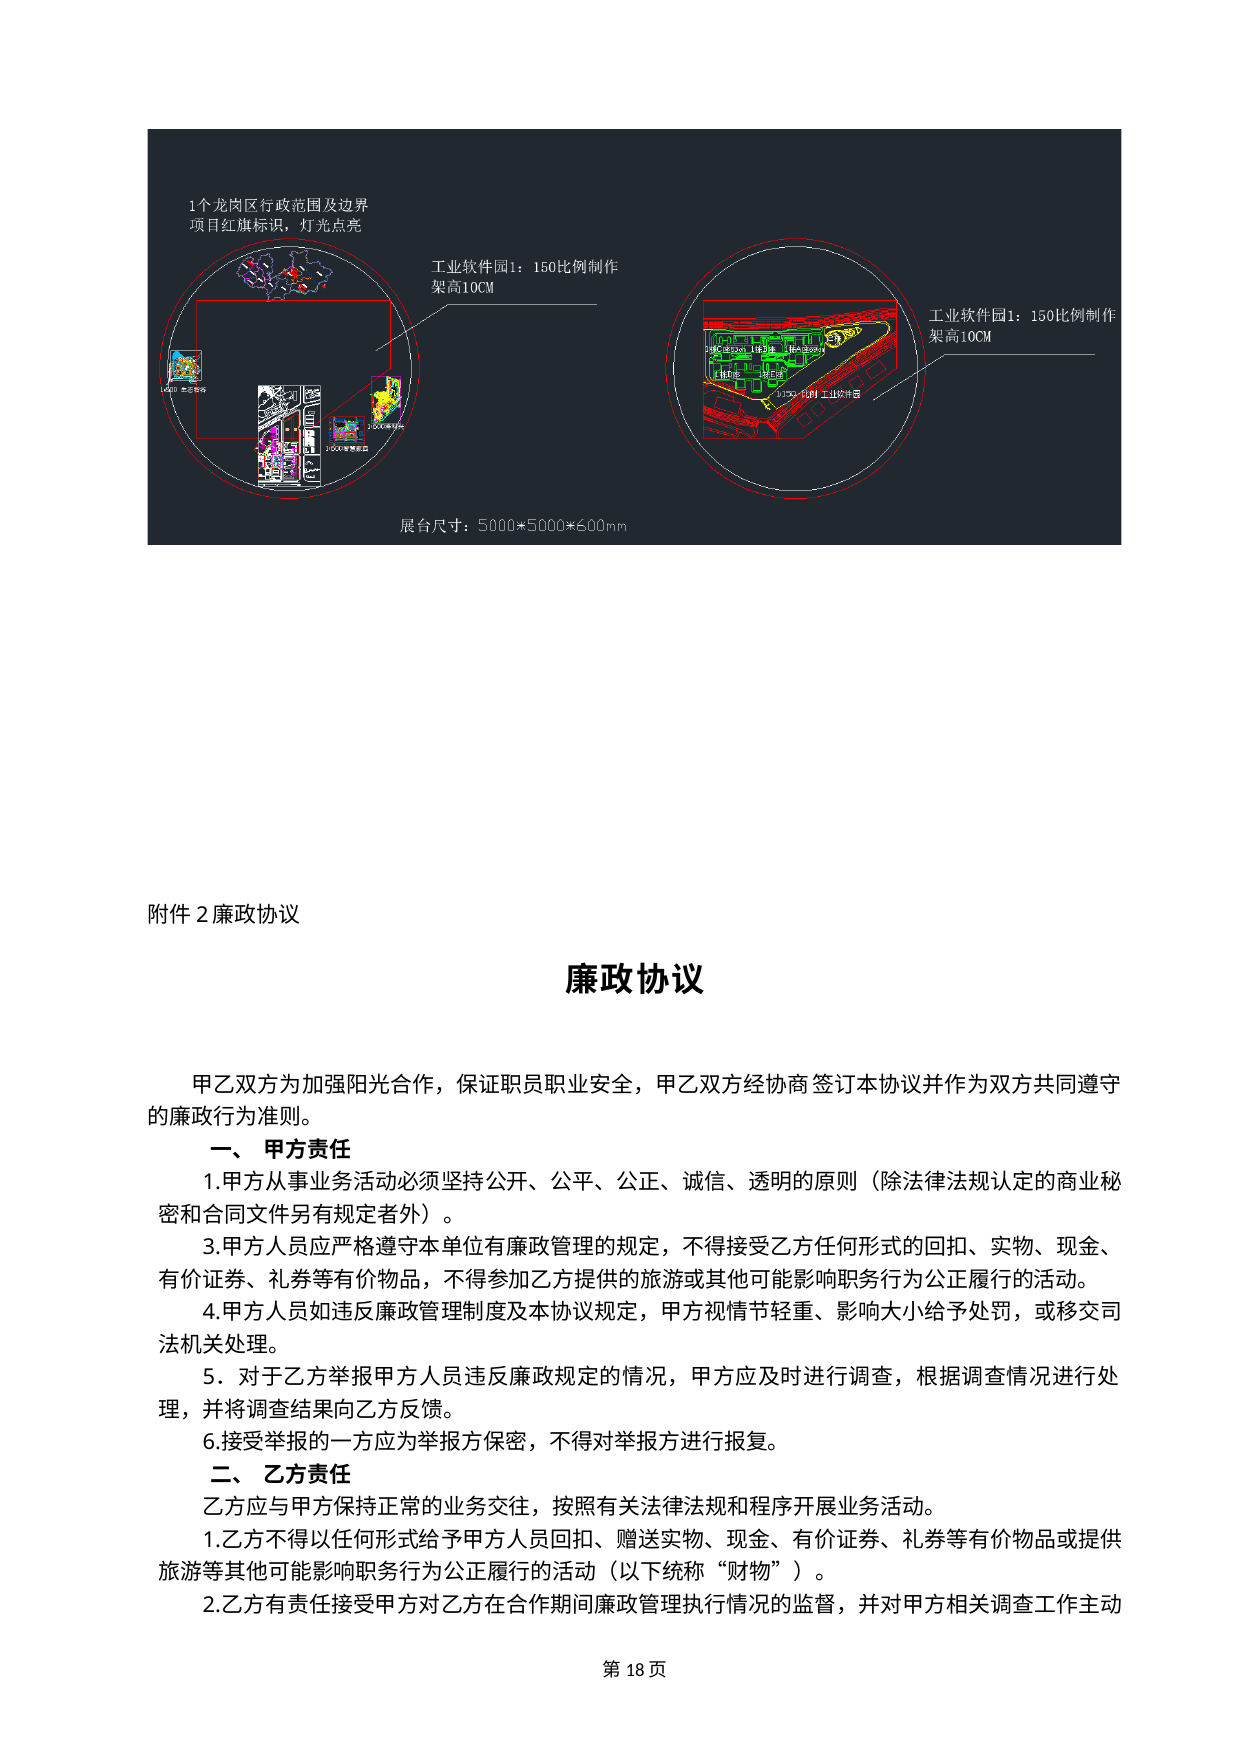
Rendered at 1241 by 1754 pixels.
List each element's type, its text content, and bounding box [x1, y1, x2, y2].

picture [147, 129, 1122, 545]
list 乙方责任 [210, 1456, 1122, 1489]
text 廉政协议 [148, 945, 1122, 1010]
text 4.甲方人员如违反廉政管理制度及本协议规定，甲方视情节轻重、影响大小给予处罚，或移交司法机关处理。 [159, 1294, 1122, 1359]
text 3.甲方人员应严格遵守本单位有廉政管理的规定，不得接受乙方任何形式的回扣、实物、现金、有价证券、礼券等有价物品，不得参加乙方提供的旅游或其他可能影响职务行为公正履行的活动。 [159, 1229, 1122, 1294]
text 1.乙方不得以任何形式给予甲方人员回扣、赠送实物、现金、有价证券、礼券等有价物品或提供旅游等其他可能影响职务行为公正履行的活动（以下统称“财物”）。 [159, 1521, 1122, 1586]
text 附件2廉政协议 [148, 896, 1122, 929]
text 乙方应与甲方保持正常的业务交往，按照有关法律法规和程序开展业务活动。 [159, 1489, 1122, 1521]
text 1.甲方从事业务活动必须坚持公开、公平、公正、诚信、透明的原则（除法律法规认定的商业秘密和合同文件另有规定者外）。 [159, 1164, 1122, 1229]
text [159, 1586, 1122, 1619]
text 6.接受举报的一方应为举报方保密，不得对举报方进行报复。 [159, 1424, 1122, 1456]
list 甲方责任 [210, 1131, 1122, 1164]
text 5．对于乙方举报甲方人员违反廉政规定的情况，甲方应及时进行调查，根据调查情况进行处理，并将调查结果向乙方反馈。 [159, 1359, 1122, 1424]
text 甲乙双方为加强阳光合作，保证职员职业安全，甲乙双方经协商签订本协议并作为双方共同遵守的廉政行为准则。 [148, 1066, 1122, 1131]
